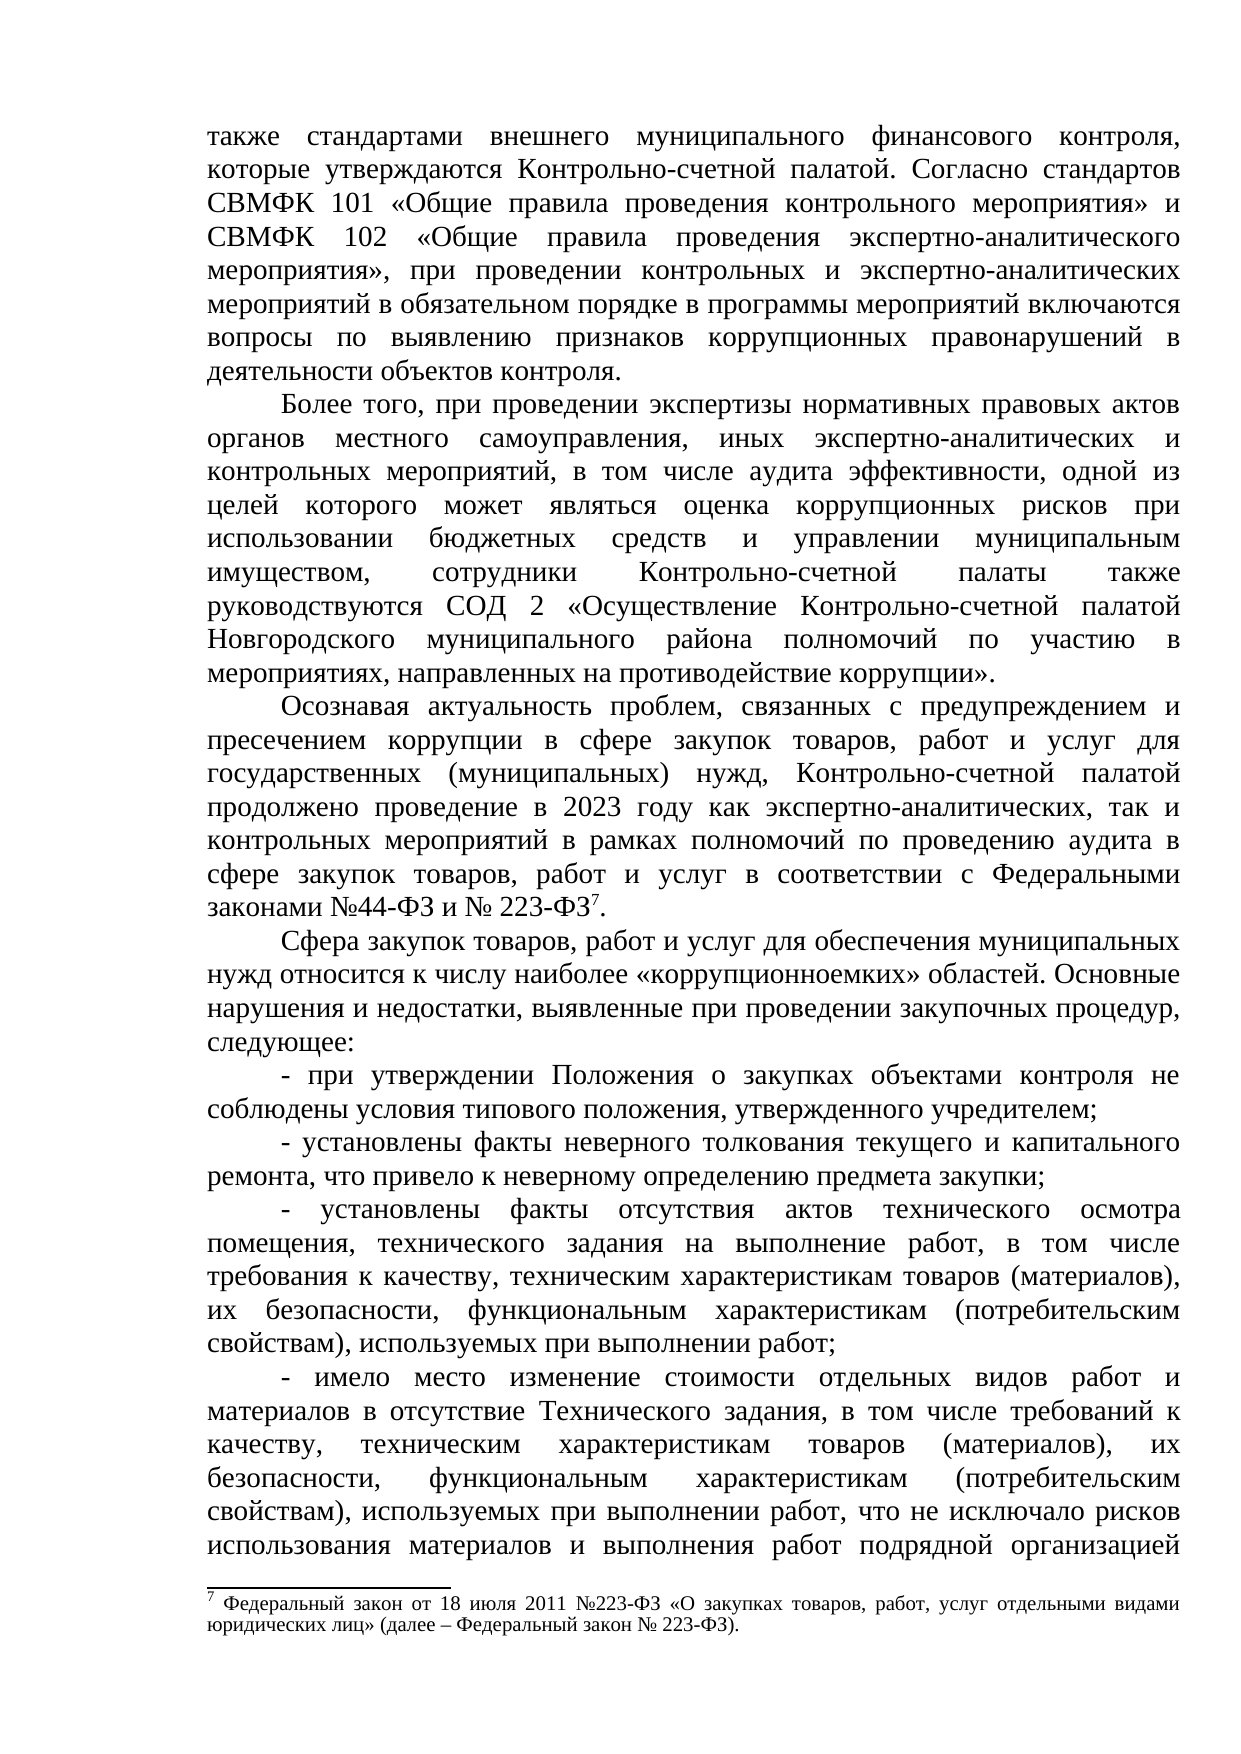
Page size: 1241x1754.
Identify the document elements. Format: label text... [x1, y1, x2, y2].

text Сфера закупок товаров, работ и услуг для обеспечения муниципальных нужд относится к числу наиболее «коррупционноемких» областей. Основные нарушения и недостатки, выявленные при проведении закупочных процедур, следующее: [207, 923, 1181, 1057]
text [207, 118, 1181, 386]
text - установлены факты отсутствия актов технического осмотра помещения, технического задания на выполнение работ, в том числе требования к качеству, техническим характеристикам товаров (материалов), их безопасности, функциональным характеристикам (потребительским свойствам), используемых при выполнении работ; [207, 1191, 1181, 1359]
text Более того, при проведении экспертизы нормативных правовых актов органов местного самоуправления, иных экспертно-аналитических и контрольных мероприятий, в том числе аудита эффективности, одной из целей которого может являться оценка коррупционных рисков при использовании бюджетных средств и управлении муниципальным имуществом, сотрудники Контрольно-счетной палаты также руководствуются СОД 2 «Осуществление Контрольно-счетной палатой Новгородского муниципального района полномочий по участию в мероприятиях, направленных на противодействие коррупции». [207, 386, 1181, 688]
text - при утверждении Положения о закупках объектами контроля не соблюдены условия типового положения, утвержденного учредителем; [207, 1057, 1181, 1124]
text Осознавая актуальность проблем, связанных с предупреждением и пресечением коррупции в сфере закупок товаров, работ и услуг для государственных (муниципальных) нужд, Контрольно-счетной палатой продолжено проведение в 2023 году как экспертно-аналитических, так и контрольных мероприятий в рамках полномочий по проведению аудита в сфере закупок товаров, работ и услуг в соответствии с Федеральными законами №44-ФЗ и № 223-ФЗ. [207, 688, 1181, 923]
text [207, 1359, 1181, 1560]
text - установлены факты неверного толкования текущего и капитального ремонта, что привело к неверному определению предмета закупки; [207, 1124, 1181, 1191]
